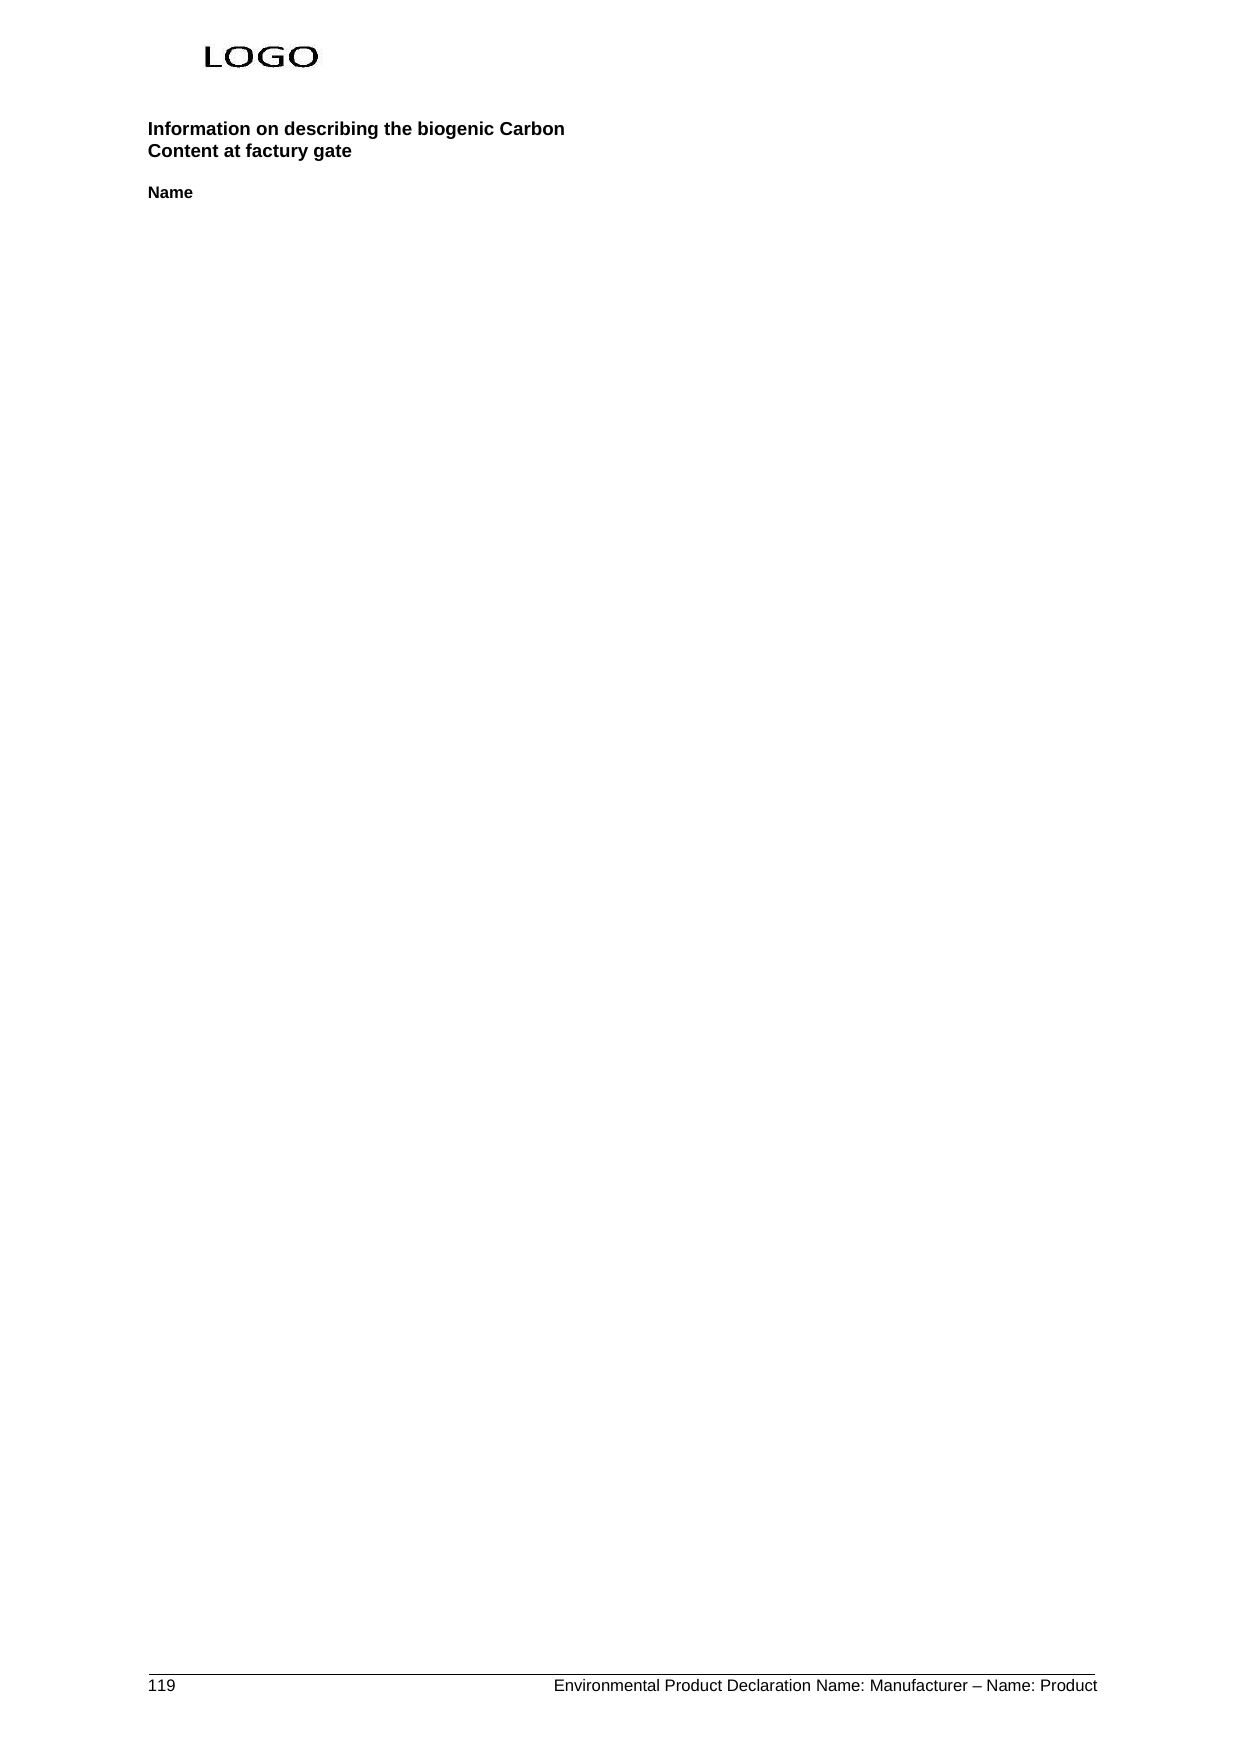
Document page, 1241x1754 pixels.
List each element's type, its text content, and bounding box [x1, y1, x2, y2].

picture [148, 13, 623, 102]
text Information on describing the biogenic Carbon Content at factury gate [148, 118, 605, 161]
